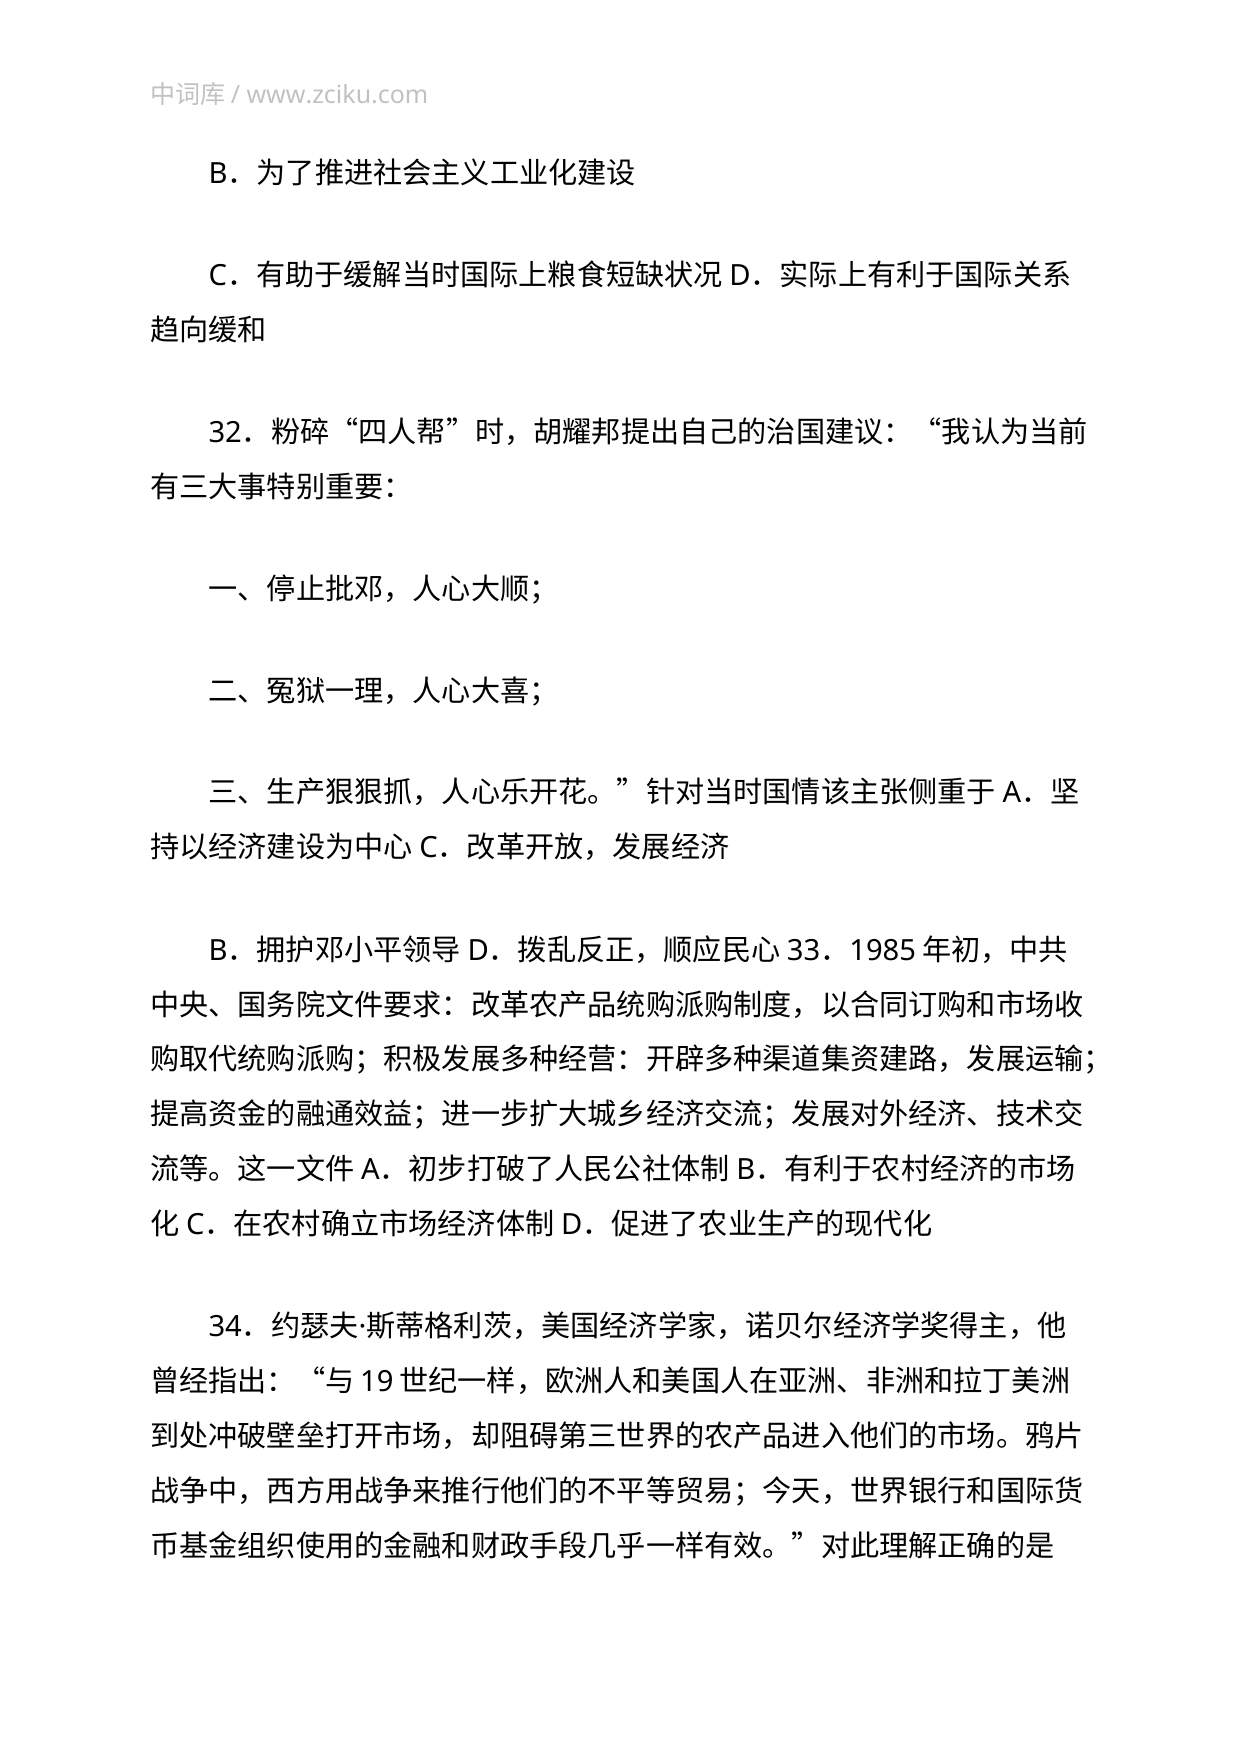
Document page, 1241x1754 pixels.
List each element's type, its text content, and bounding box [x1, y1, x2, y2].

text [150, 1303, 1090, 1565]
text C．有助于缓解当时国际上粮食短缺状况 D．实际上有利于国际关系趋向缓和 [150, 252, 1090, 349]
text 二、冤狱一理，人心大喜； [150, 667, 1090, 709]
text B．拥护邓小平领导 D．拨乱反正，顺应民心 33．1985年初，中共中央、国务院文件要求：改革农产品统购派购制度，以合同订购和市场收购取代统购派购；积极发展多种经营：开辟多种渠道集资建路，发展运输；提高资金的融通效益；进一步扩大城乡经济交流；发展对外经济、技术交流等。这一文件 A．初步打破了人民公社体制 B．有利于农村经济的市场化 C．在农村确立市场经济体制 D．促进了农业生产的现代化 [150, 926, 1090, 1243]
text 32．粉碎“四人帮”时，胡耀邦提出自己的治国建议：“我认为当前有三大事特别重要： [150, 409, 1090, 506]
text 一、停止批邓，人心大顺； [150, 566, 1090, 608]
text B．为了推进社会主义工业化建设 [150, 150, 1090, 192]
text 三、生产狠狠抓，人心乐开花。”针对当时国情该主张侧重于 A．坚持以经济建设为中心 C．改革开放，发展经济 [150, 769, 1090, 866]
